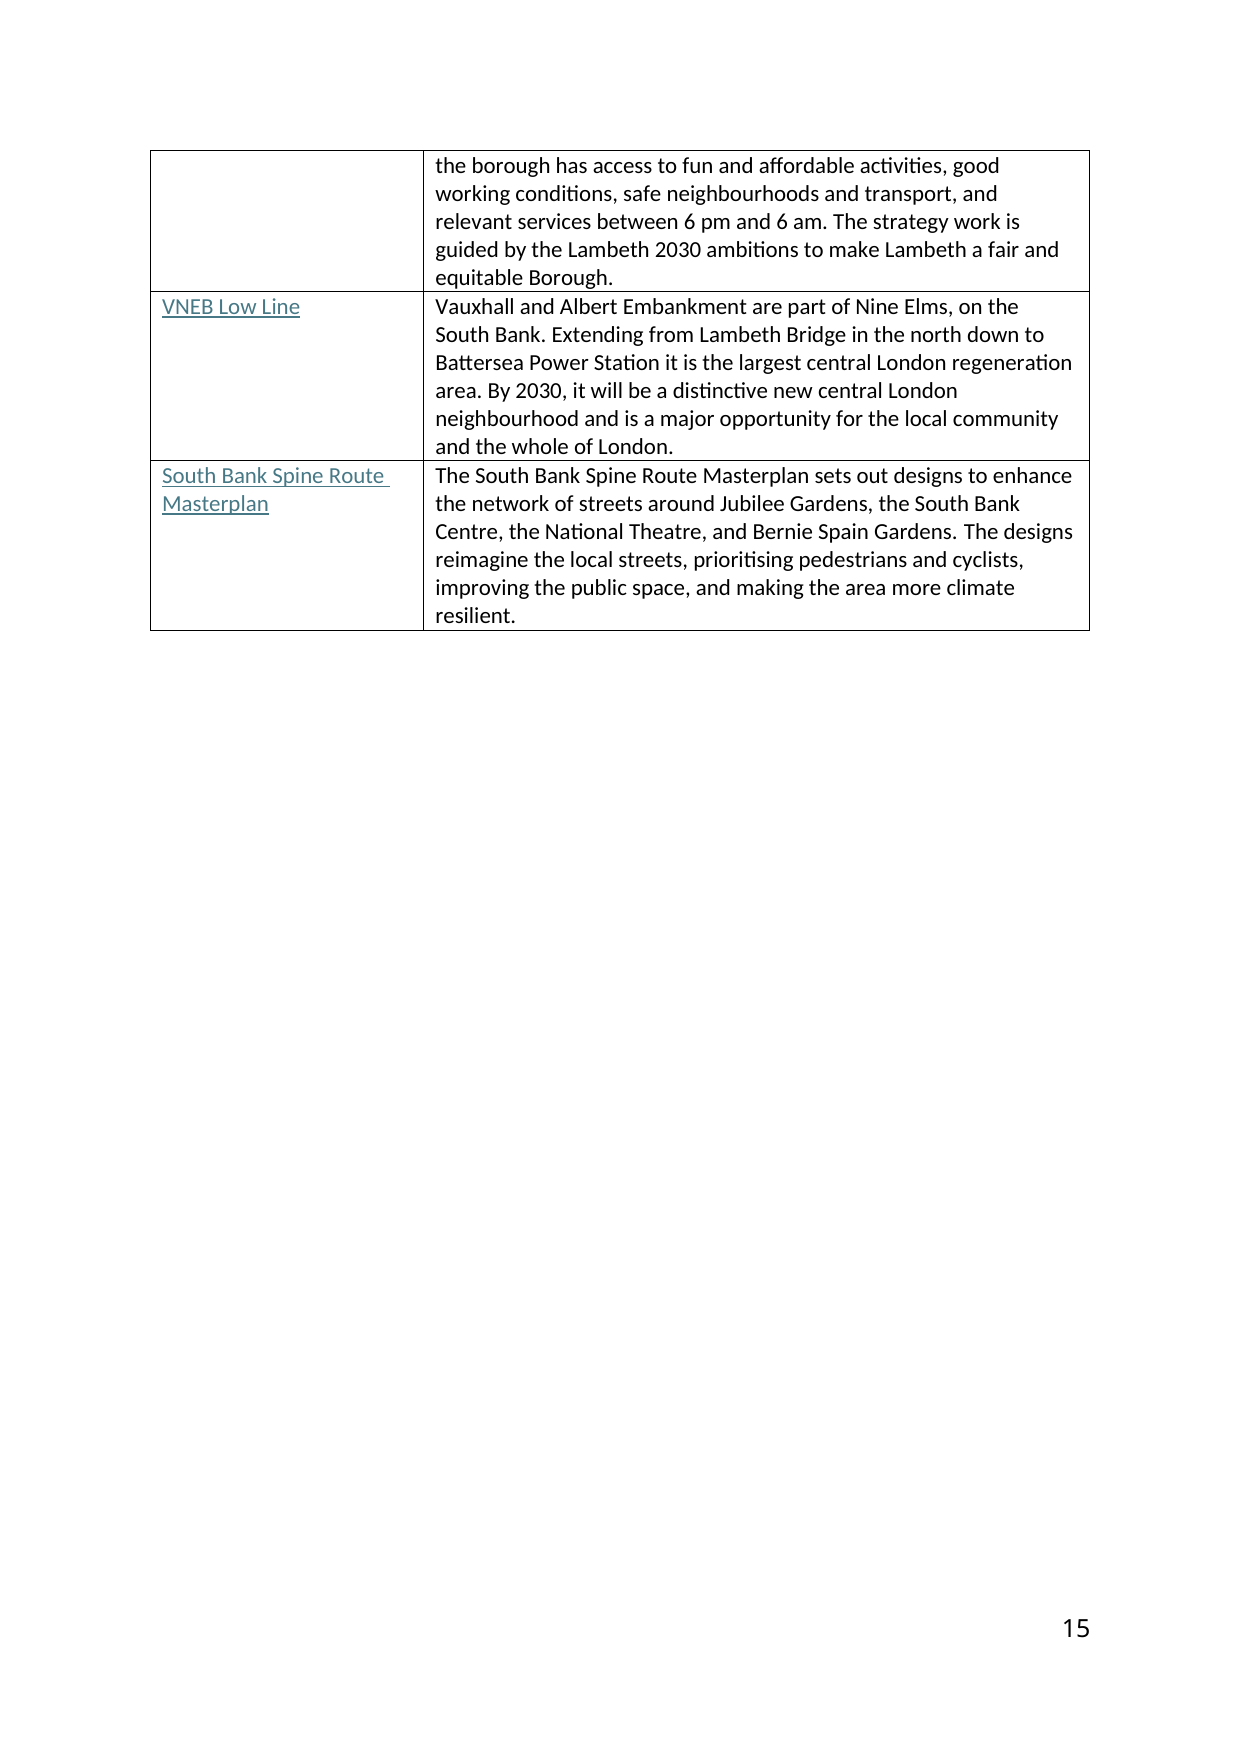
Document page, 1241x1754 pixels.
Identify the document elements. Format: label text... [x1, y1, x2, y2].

table_cell The South Bank Spine Route Masterplan sets out designs to enhance the network of streets around Jubilee Gardens, the South Bank Centre, the National Theatre, and Bernie Spain Gardens. The designs reimagine the local streets, prioritising pedestrians and cyclists, improving the public space, and making the area more climate resilient. [424, 461, 1089, 629]
table_cell VNEB Low Line [151, 292, 423, 460]
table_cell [424, 151, 1089, 291]
table_cell South Bank Spine Route Masterplan [151, 461, 423, 629]
table_cell Vauxhall and Albert Embankment are part of Nine Elms, on the South Bank. Extending from Lambeth Bridge in the north down to Battersea Power Station it is the largest central London regeneration area. By 2030, it will be a distinctive new central London neighbourhood and is a major opportunity for the local community and the whole of London. [424, 292, 1089, 460]
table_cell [151, 151, 423, 291]
